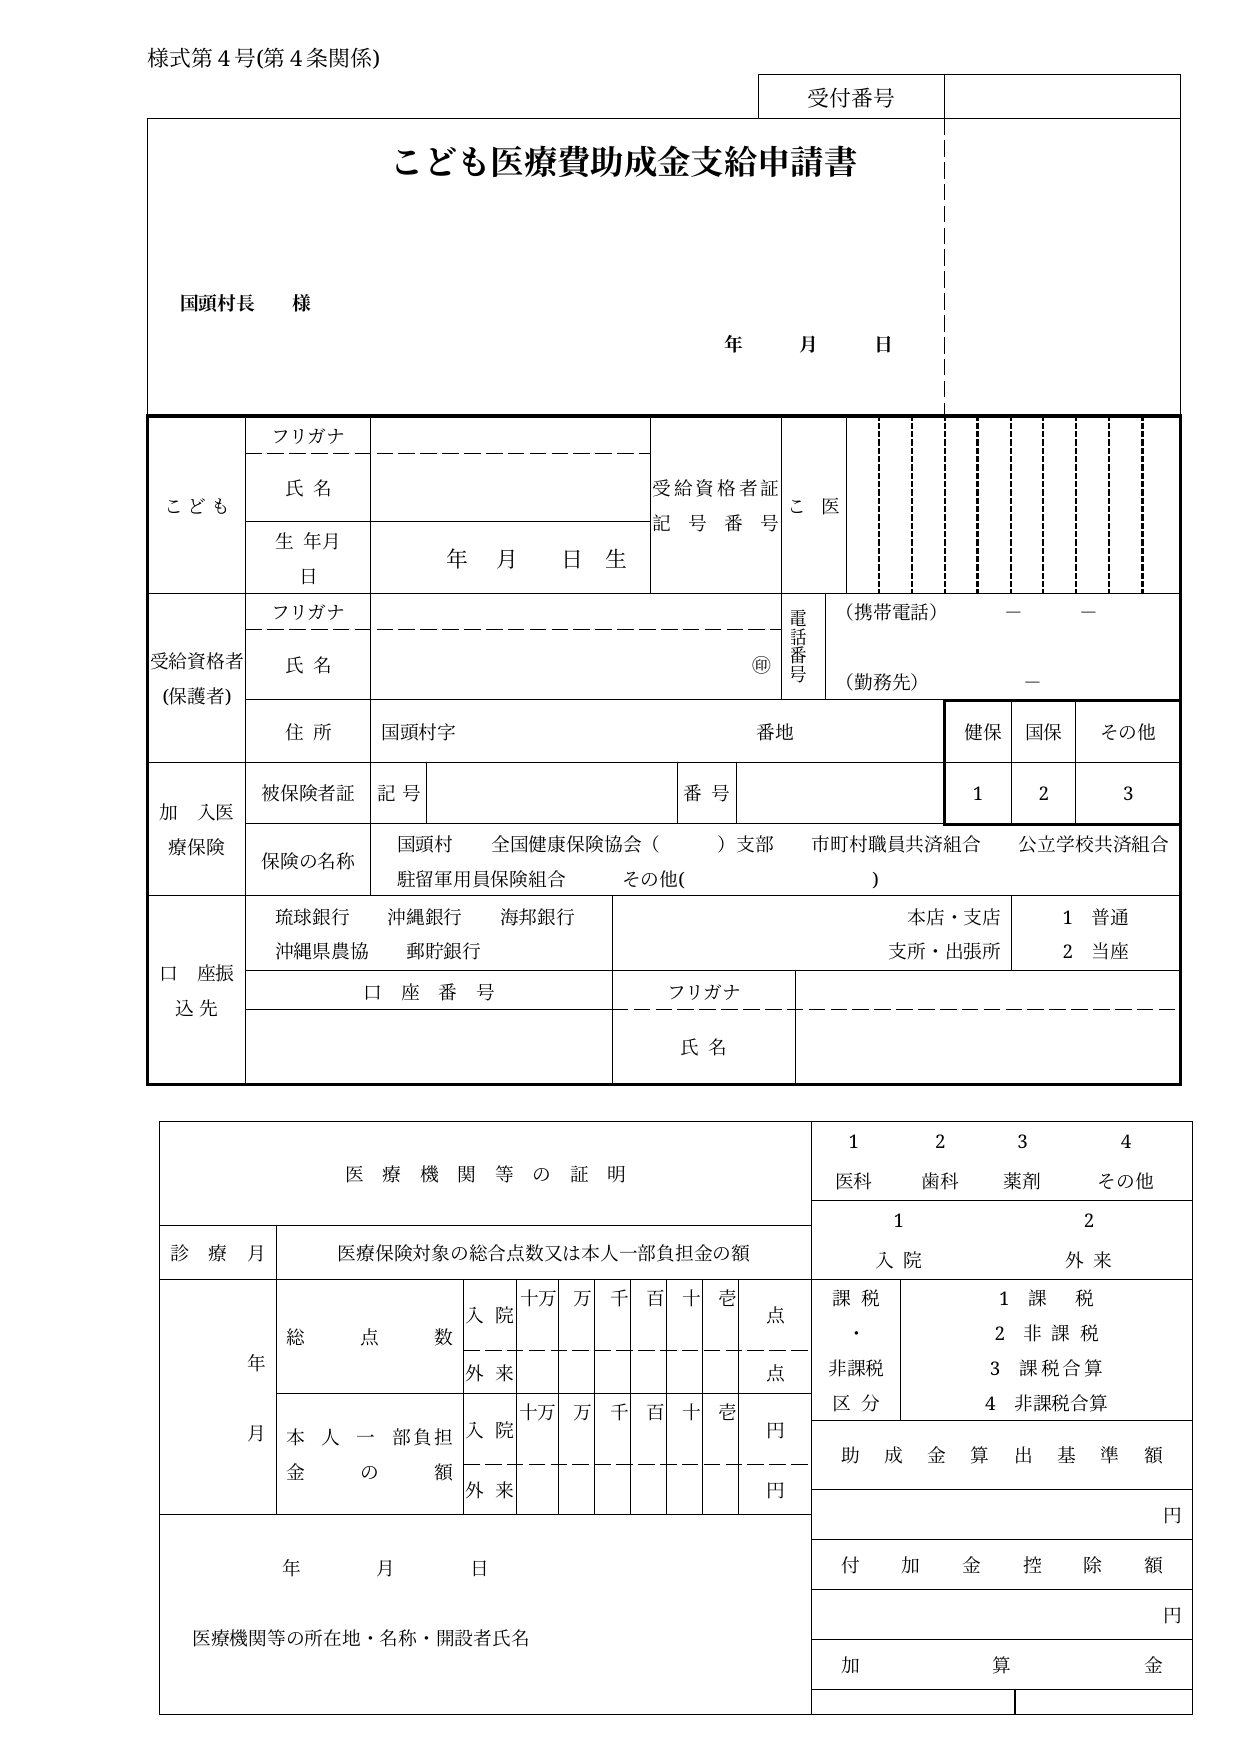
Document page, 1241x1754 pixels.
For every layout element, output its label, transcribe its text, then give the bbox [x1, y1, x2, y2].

table_cell 百 [631, 1394, 666, 1464]
table_cell 国頭村字 番地 [371, 700, 943, 762]
table_cell [912, 418, 945, 593]
table_cell 壱 [703, 1280, 738, 1350]
table_header 2 歯科 [895, 1122, 985, 1200]
table_cell その他 [1076, 702, 1179, 762]
table_header 4 その他 [1059, 1122, 1192, 1200]
table_cell [517, 1464, 558, 1514]
table_cell [703, 1464, 738, 1514]
table_cell 保険の名称 [246, 824, 370, 895]
table_cell 本人一部負担金の額 [277, 1394, 463, 1514]
table_cell フリガナ [613, 971, 795, 1008]
table_cell [1076, 418, 1109, 593]
table_cell [427, 763, 677, 822]
table_cell 円 [812, 1490, 1192, 1538]
table_cell 受給資格者 (保護者) [149, 594, 245, 762]
table_cell [847, 418, 879, 593]
table_cell 2 [1012, 763, 1075, 822]
table_cell [631, 1350, 666, 1393]
table_header 受付番号 [759, 75, 944, 118]
table_cell 口座番号 [246, 971, 612, 1008]
table_cell 加算金 [812, 1640, 1192, 1688]
table_header [945, 75, 1180, 118]
table_cell [737, 763, 943, 822]
table_cell [595, 1350, 630, 1393]
table_cell [1043, 418, 1076, 593]
table_cell 年 月 [160, 1280, 276, 1514]
table_cell 氏名 [246, 453, 370, 521]
table_cell 年 月 日 医療機関等の所在地・名称・開設者氏名 ㊞ [160, 1515, 811, 1713]
table_cell 本店・支店 支所・出張所 [613, 896, 1011, 970]
table_cell 1 [1016, 1690, 1192, 1713]
table_cell 1 課税 2 非課税 3 課税合算 4 非課税合算 [901, 1280, 1192, 1419]
table_cell 百 [631, 1280, 666, 1350]
table_cell [667, 1464, 702, 1514]
table_cell 被保険者証 [246, 763, 370, 822]
table_cell 電話番号 [782, 594, 825, 698]
table_cell [879, 418, 912, 593]
table_cell [631, 1464, 666, 1514]
table_cell 住所 [246, 700, 370, 762]
table_cell フリガナ [246, 594, 370, 629]
table_cell 総点数 [277, 1280, 463, 1393]
table_cell 十 [667, 1280, 702, 1350]
table_cell [1109, 418, 1142, 593]
table_cell 氏名 [246, 629, 370, 698]
table_cell 年 月 日 生 [371, 522, 650, 593]
table_cell 国頭村 全国健康保険協会（ ）支部 市町村職員共済組合 公立学校共済組合駐留軍用員保険組合 その他( ) [371, 824, 1179, 895]
table_cell フリガナ [246, 418, 370, 452]
table_cell [559, 1350, 594, 1393]
table_cell [559, 1464, 594, 1514]
table_cell 健保 [946, 702, 1011, 762]
table_cell 1 [946, 763, 1011, 822]
table_cell [796, 1009, 1179, 1083]
table_cell [945, 418, 977, 593]
table_cell [371, 453, 650, 521]
table_cell 3 [1076, 763, 1179, 822]
table_cell 入院 [464, 1394, 516, 1464]
table_cell こども [149, 418, 245, 593]
table_cell 入院 [464, 1280, 516, 1350]
table_cell 十 [667, 1394, 702, 1464]
table_cell ㊞ [371, 629, 781, 698]
table_cell 国保 [1012, 702, 1075, 762]
table_cell 課税 ・ 非課税 区分 [812, 1280, 900, 1419]
table_cell 円 [739, 1464, 811, 1514]
table_cell 点 [739, 1280, 811, 1350]
table_cell 診療月 [160, 1226, 276, 1279]
table_cell [945, 119, 1180, 414]
table_cell [246, 1010, 612, 1083]
table_cell [1011, 418, 1043, 593]
table_cell 千 [595, 1280, 630, 1350]
table_cell 助成金算出基準額 [812, 1421, 1192, 1489]
table_cell 外来 [464, 1464, 516, 1514]
table_cell 十万 [517, 1280, 558, 1350]
table_cell 受給資格者証記号番号 [651, 418, 781, 593]
table_cell こども医療費助成金支給申請書 国頭村長 様 年 月 日 [148, 119, 945, 414]
table_cell [667, 1350, 702, 1393]
table_cell [796, 971, 1179, 1008]
table_cell 2 外来 [985, 1201, 1192, 1279]
table_cell [371, 594, 781, 629]
text 様式第4号(第4条関係) [148, 39, 1078, 74]
table_cell 加入医療保険 [149, 763, 245, 895]
table_cell 1 普通 2 当座 [1012, 896, 1179, 970]
table_cell 外来 [464, 1350, 516, 1393]
table_cell 記号 [371, 763, 426, 822]
table_cell 医療保険対象の総合点数又は本人一部負担金の額 [277, 1226, 811, 1279]
table_cell [1143, 418, 1179, 593]
table_cell 壱 [703, 1394, 738, 1464]
table_cell 万 [559, 1280, 594, 1350]
table_cell 十万 [517, 1394, 558, 1464]
table_cell 0 [812, 1690, 1014, 1713]
table_cell 点 [739, 1350, 811, 1393]
table_cell 氏名 [613, 1009, 795, 1083]
table_header 医療機関等の証明 [160, 1122, 811, 1225]
table_cell 円 [739, 1394, 811, 1464]
table_cell 付加金控除額 [812, 1540, 1192, 1588]
table_cell 1 入院 [812, 1201, 985, 1279]
table_header 3 薬剤 [985, 1122, 1059, 1200]
table_cell [703, 1350, 738, 1393]
table_cell 生年月日 [246, 522, 370, 593]
table_cell [595, 1464, 630, 1514]
table_cell （携帯電話） － － （勤務先） － [826, 594, 1179, 698]
table_cell [371, 418, 650, 452]
table_cell 万 [559, 1394, 594, 1464]
table_cell 千 [595, 1394, 630, 1464]
table_cell 琉球銀行 沖縄銀行 海邦銀行 沖縄県農協 郵貯銀行 [246, 896, 612, 970]
table_cell 番号 [678, 763, 736, 822]
table_header 1 医科 [812, 1122, 895, 1200]
table_cell [517, 1350, 558, 1393]
table_cell こ医 [782, 418, 846, 593]
table_cell 口座振込先 [149, 896, 245, 1083]
table_cell [978, 418, 1011, 593]
table_cell 円 [812, 1590, 1192, 1638]
